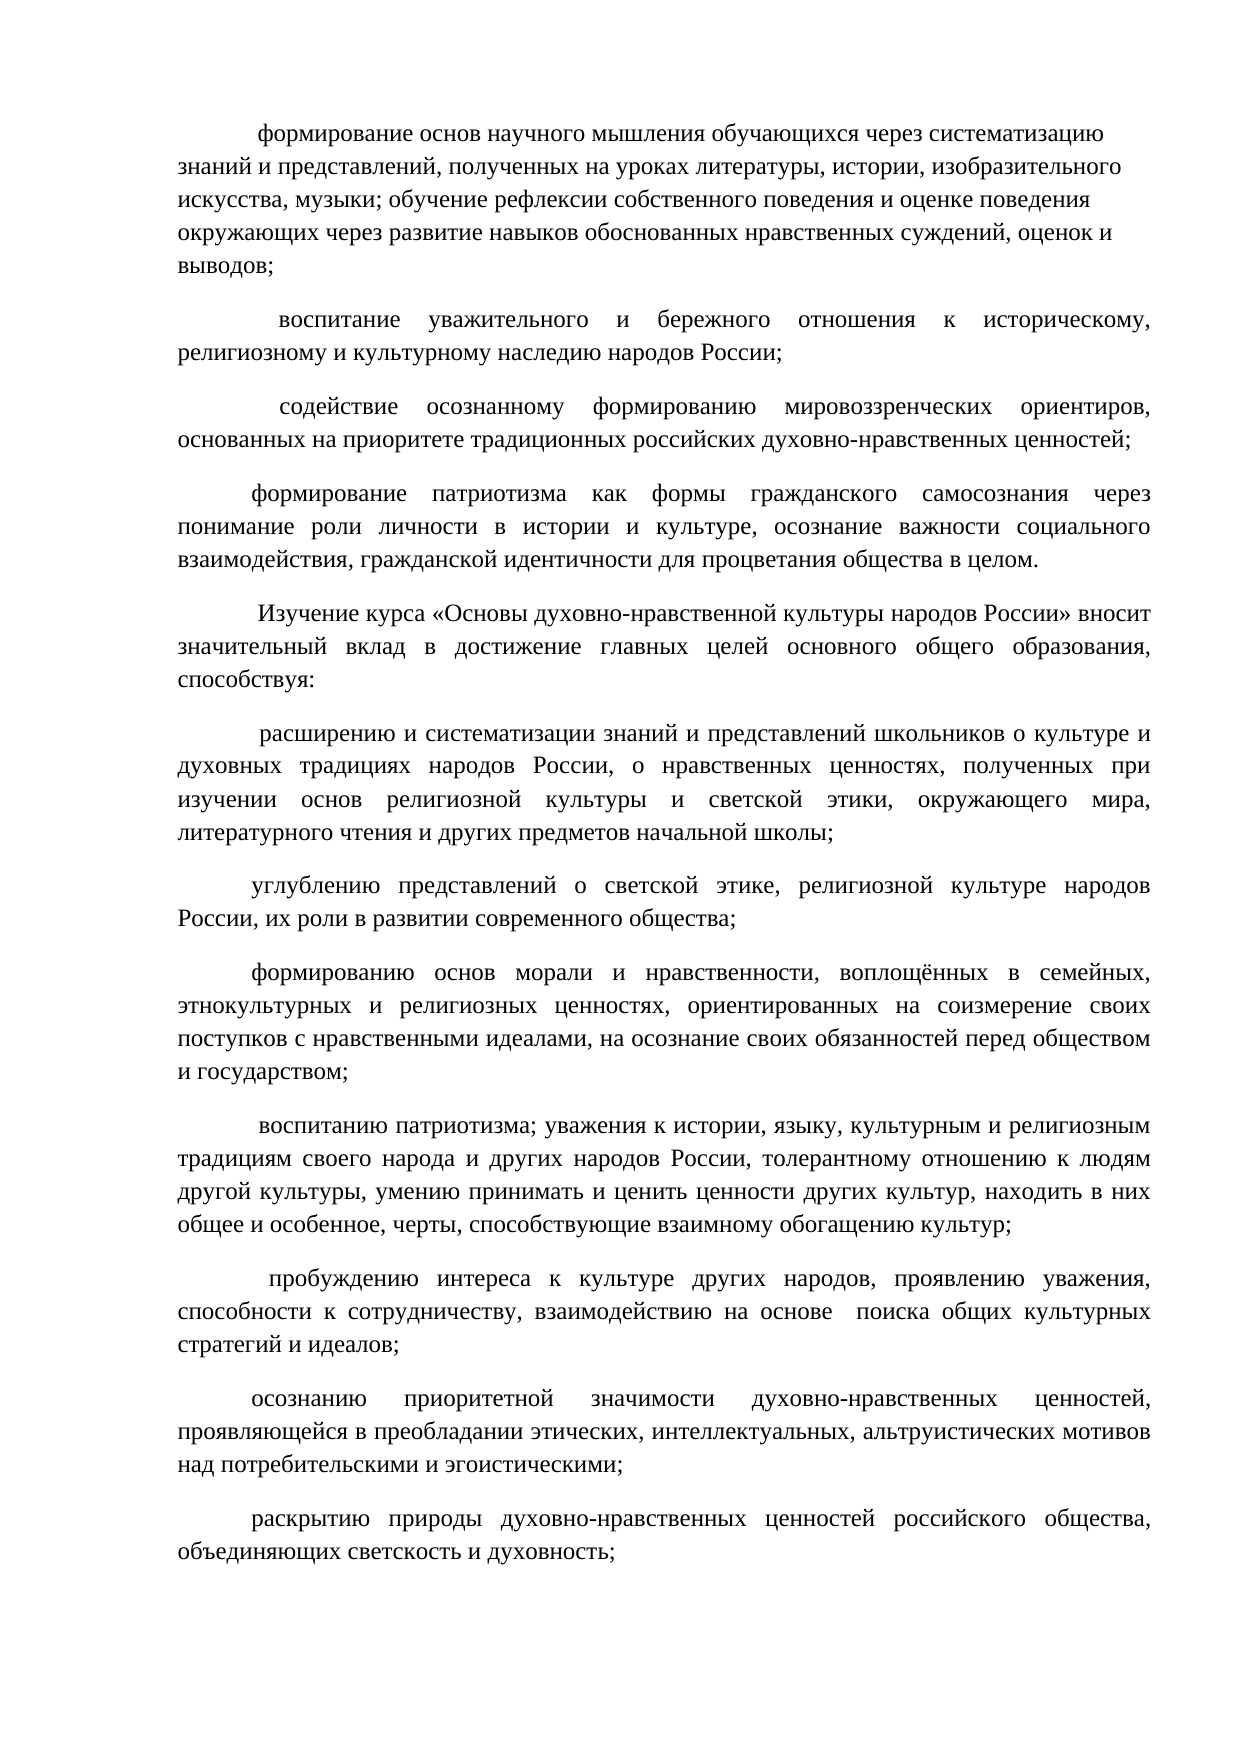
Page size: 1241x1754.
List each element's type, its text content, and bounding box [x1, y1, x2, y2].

text воспитанию патриотизма; уважения к истории, языку, культурным и религиозным традициям своего народа и других народов России, толерантному отношению к людям другой культуры, умению принимать и ценить ценности других культур, находить в них общее и особенное, черты, способствующие взаимному обогащению культур; [177, 1110, 1152, 1238]
text углублению представлений о светской этике, религиозной культуре народов России, их роли в развитии современного общества; [177, 871, 1152, 932]
text расширению и систематизации знаний и представлений школьников о культуре и духовных традициях народов России, о нравственных ценностях, полученных при изучении основ религиозной культуры и светской этики, окружающего мира, литературного чтения и других предметов начальной школы; [177, 718, 1152, 845]
text осознанию приоритетной значимости духовно-нравственных ценностей, проявляющейся в преобладании этических, интеллектуальных, альтруистических мотивов над потребительскими и эгоистическими; [177, 1383, 1152, 1478]
text пробуждению интереса к культуре других народов, проявлению уважения, способности к сотрудничеству, взаимодействию на основе поиска общих культурных стратегий и идеалов; [177, 1263, 1152, 1358]
text раскрытию природы духовно-нравственных ценностей российского общества, объединяющих светскость и духовность; [177, 1503, 1152, 1565]
text содействие осознанному формированию мировоззренческих ориентиров, основанных на приоритете традиционных российских духовно-нравственных ценностей; [177, 391, 1152, 453]
text воспитание уважительного и бережного отношения к историческому, религиозному и культурному наследию народов России; [177, 304, 1152, 366]
text формирование основ научного мышления обучающихся через систематизацию знаний и представлений, полученных на уроках литературы, истории, изобразительного искусства, музыки; обучение рефлексии собственного поведения и оценке поведения окружающих через развитие навыков обоснованных нравственных суждений, оценок и выводов; [177, 118, 1152, 279]
text Изучение курса «Основы духовно-нравственной культуры народов России» вносит значительный вклад в достижение главных целей основного общего образования, способствуя: [177, 598, 1152, 692]
text формированию основ морали и нравственности, воплощённых в семейных, этнокультурных и религиозных ценностях, ориентированных на соизмерение своих поступков с нравственными идеалами, на осознание своих обязанностей перед обществом и государством; [177, 957, 1152, 1085]
text формирование патриотизма как формы гражданского самосознания через понимание роли личности в истории и культуре, осознание важности социального взаимодействия, гражданской идентичности для процветания общества в целом. [177, 478, 1152, 573]
